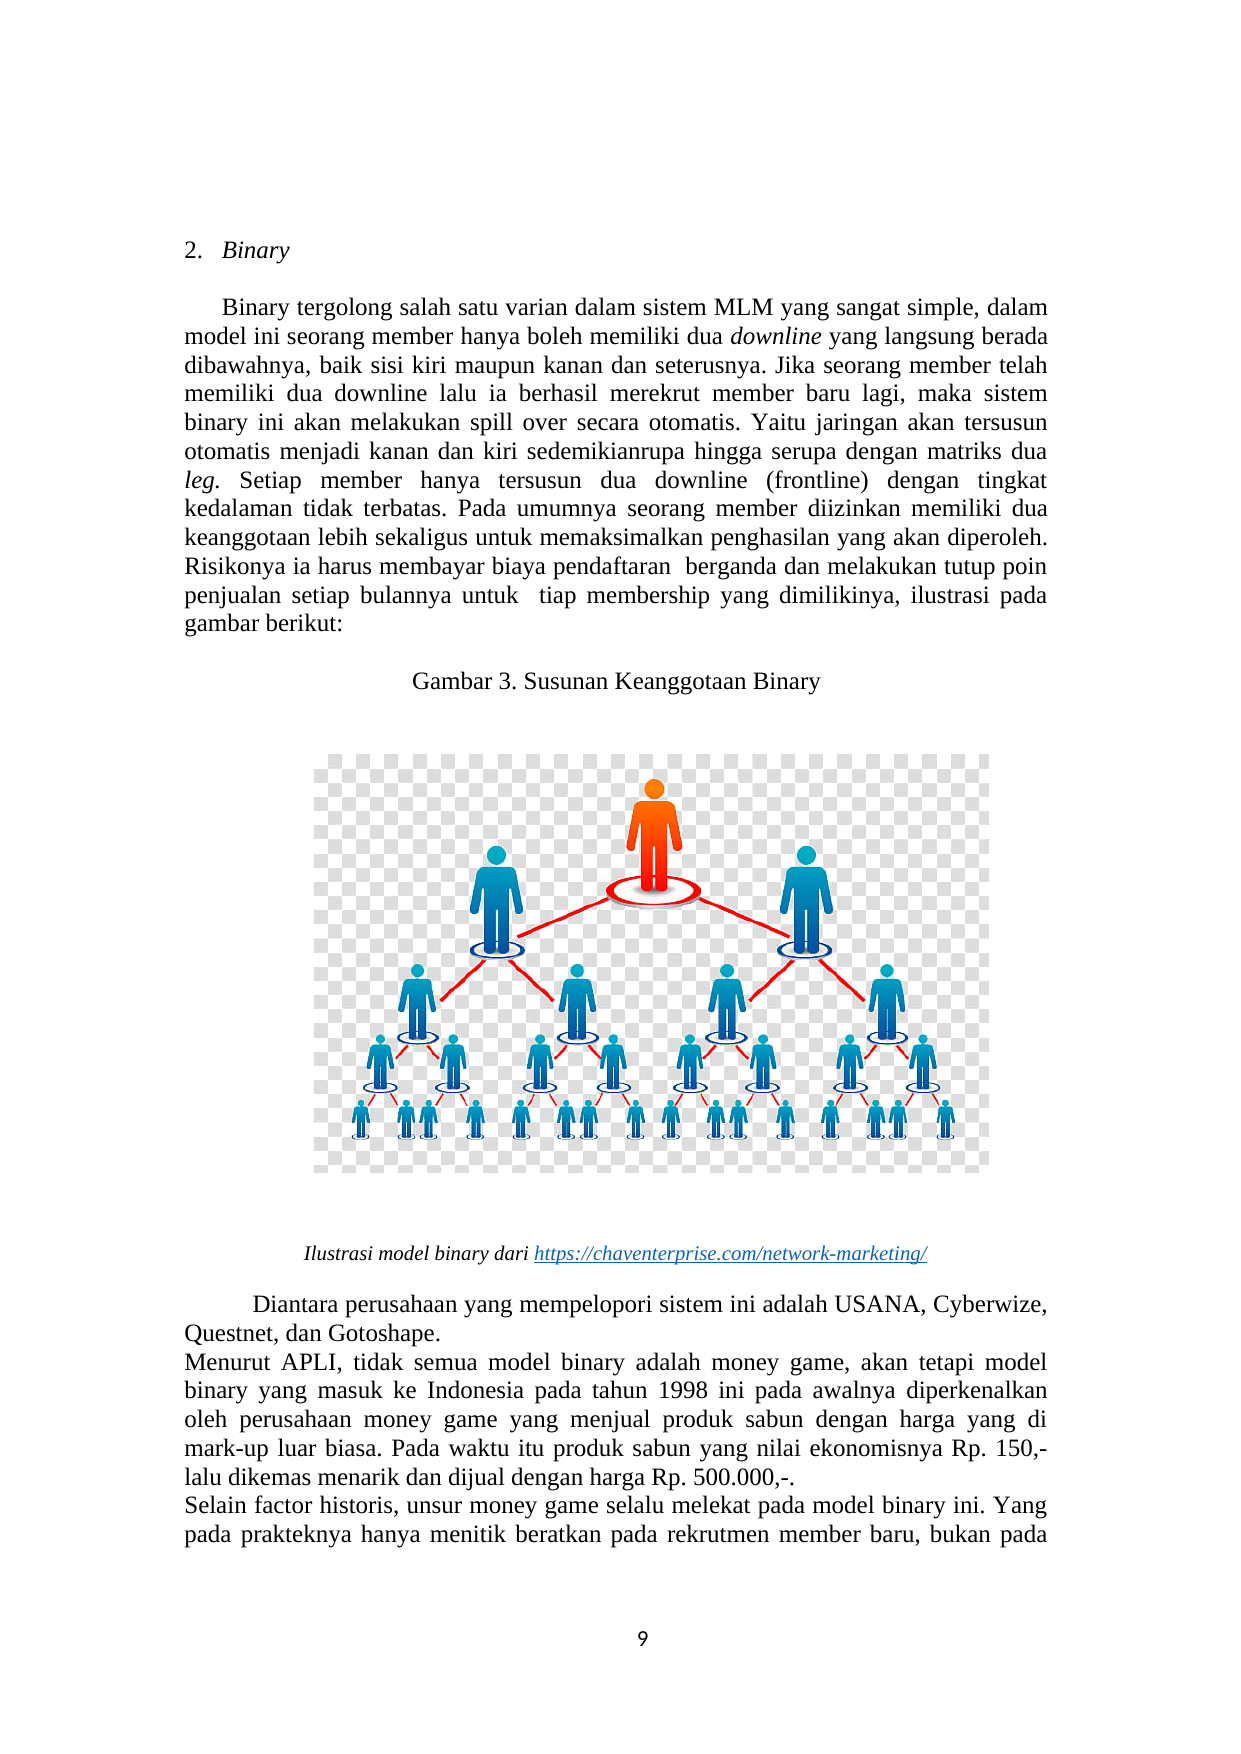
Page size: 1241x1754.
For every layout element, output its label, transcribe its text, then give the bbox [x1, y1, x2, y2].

text Ilustrasi model binary dari https://chaventerprise.com/network-marketing/ [184, 1241, 1048, 1265]
text Binary tergolong salah satu varian dalam sistem MLM yang sangat simple, dalam model ini seorang member hanya boleh memiliki dua downline yang langsung berada dibawahnya, baik sisi kiri maupun kanan dan seterusnya. Jika seorang member telah memiliki dua downline lalu ia berhasil merekrut member baru lagi, maka sistem binary ini akan melakukan spill over secara otomatis. Yaitu jaringan akan tersusun otomatis menjadi kanan dan kiri sedemikianrupa hingga serupa dengan matriks dua leg. Setiap member hanya tersusun dua downline (frontline) dengan tingkat kedalaman tidak terbatas. Pada umumnya seorang member diizinkan memiliki dua keanggotaan lebih sekaligus untuk memaksimalkan penghasilan yang akan diperoleh. Risikonya ia harus membayar biaya pendaftaran berganda dan melakukan tutup poin penjualan setiap bulannya untuk tiap membership yang dimilikinya, ilustrasi pada gambar berikut: [184, 292, 1048, 637]
list Binary [184, 235, 1048, 263]
text Menurut APLI, tidak semua model binary adalah money game, akan tetapi model binary yang masuk ke Indonesia pada tahun 1998 ini pada awalnya diperkenalkan oleh perusahaan money game yang menjual produk sabun dengan harga yang di mark-up luar biasa. Pada waktu itu produk sabun yang nilai ekonomisnya Rp. 150,- lalu dikemas menarik dan dijual dengan harga Rp. 500.000,-. [184, 1347, 1048, 1490]
text Gambar 3. Susunan Keanggotaan Binary [184, 666, 1048, 695]
picture [313, 754, 989, 1173]
text Diantara perusahaan yang mempelopori sistem ini adalah USANA, Cyberwize, Questnet, dan Gotoshape. [184, 1289, 1048, 1347]
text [184, 1490, 1048, 1548]
